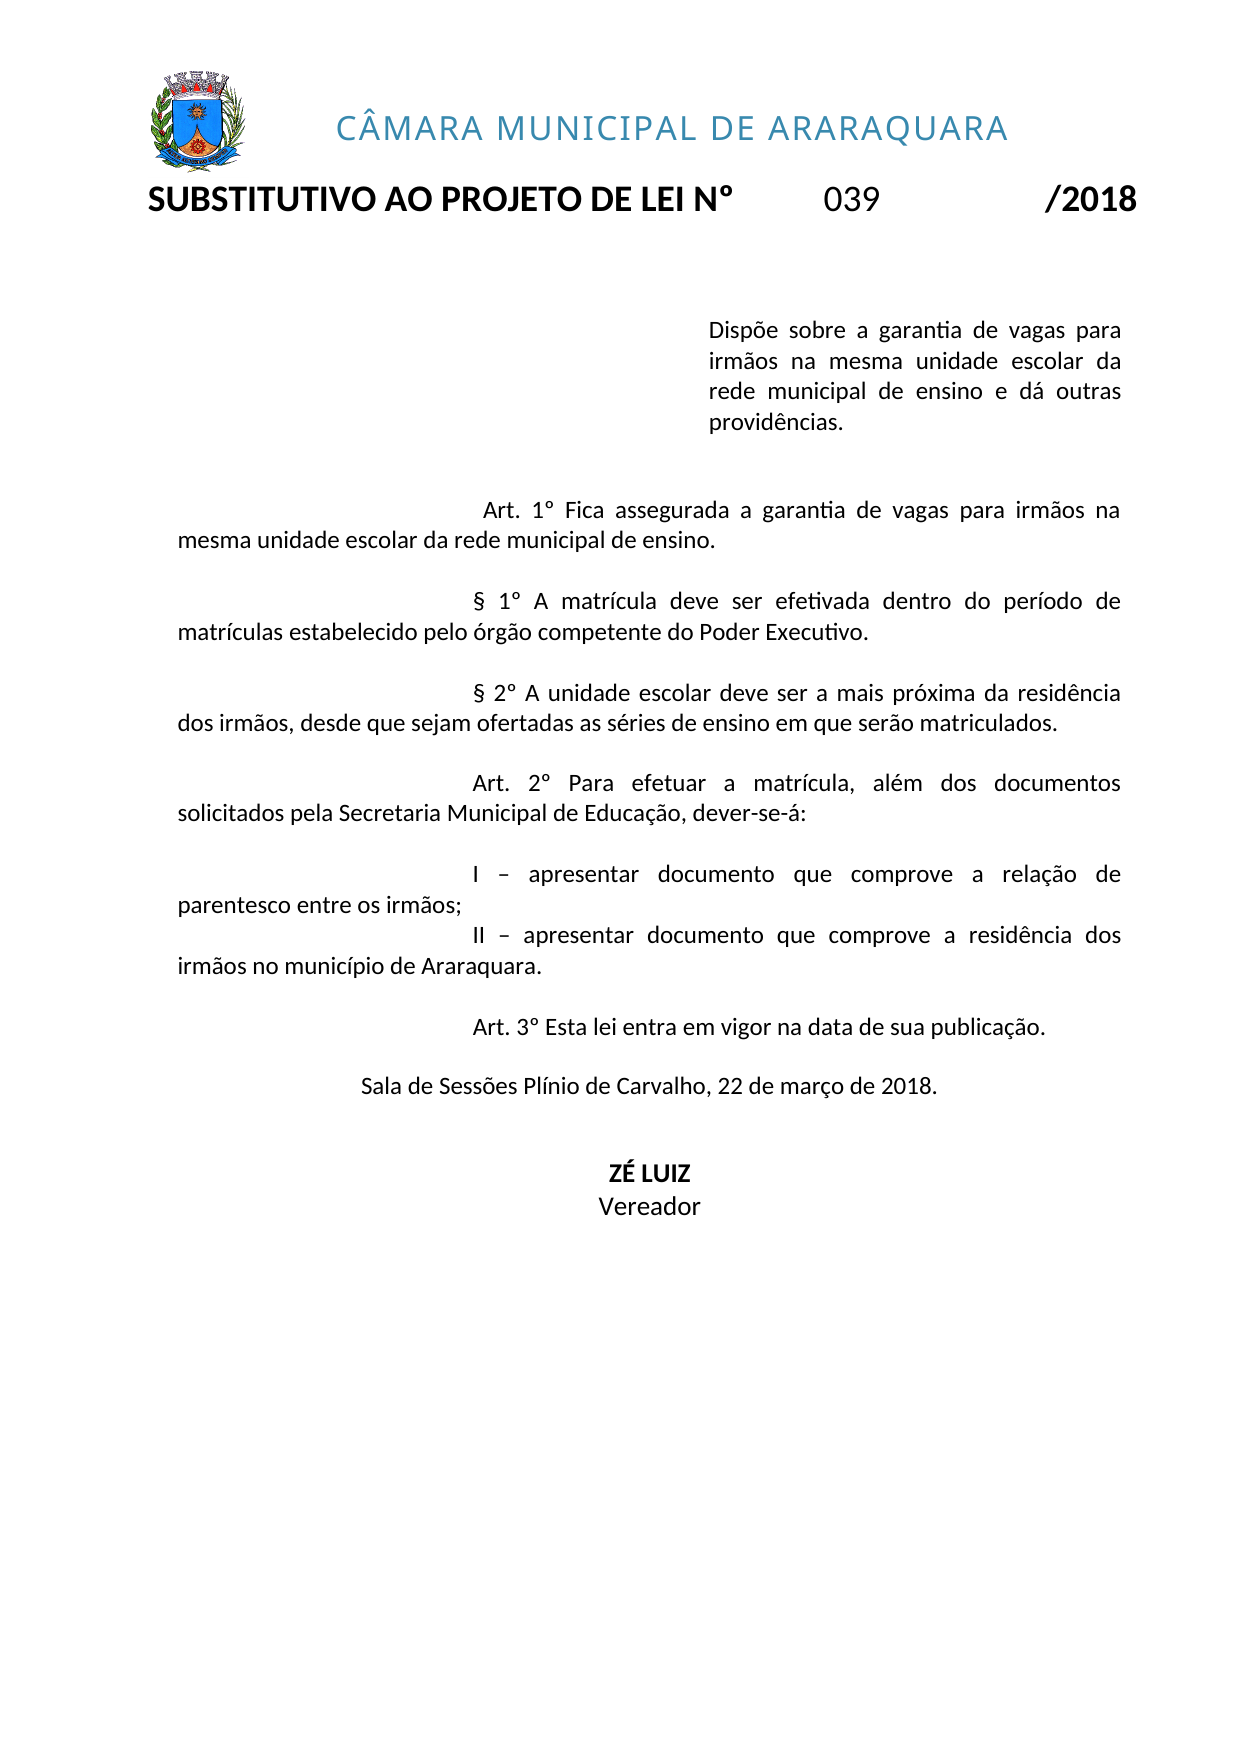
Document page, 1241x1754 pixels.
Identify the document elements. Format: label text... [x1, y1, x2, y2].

text Sala de Sessões Plínio de Carvalho, 22 de março de 2018. [177, 1070, 1122, 1101]
table_header /2018 [1034, 175, 1164, 266]
text I – apresentar documento que comprove a relação de parentesco entre os irmãos; [177, 858, 1122, 919]
picture [147, 62, 249, 175]
text II – apresentar documento que comprove a residência dos irmãos no município de Araraquara. [177, 919, 1122, 981]
text Dispõe sobre a garantia de vagas para irmãos na mesma unidade escolar da rede municipal de ensino e dá outras providências. [709, 314, 1122, 436]
text § 1º A matrícula deve ser efetivada dentro do período de matrículas estabelecido pelo órgão competente do Poder Executivo. [177, 586, 1122, 647]
table_header SUBSTITUTIVO AO PROJETO DE LEI Nº [118, 175, 812, 266]
text Art. 1º Fica assegurada a garantia de vagas para irmãos na mesma unidade escolar da rede municipal de ensino. [177, 494, 1122, 555]
text Art. 2º Para efetuar a matrícula, além dos documentos solicitados pela Secretaria Municipal de Educação, dever-se-á: [177, 767, 1122, 828]
text Vereador [177, 1189, 1122, 1222]
table_header 039 [812, 175, 1034, 266]
text ZÉ LUIZ [177, 1156, 1122, 1189]
text Art. 3º Esta lei entra em vigor na data de sua publicação. [177, 1011, 1122, 1042]
text § 2º A unidade escolar deve ser a mais próxima da residência dos irmãos, desde que sejam ofertadas as séries de ensino em que serão matriculados. [177, 677, 1122, 738]
